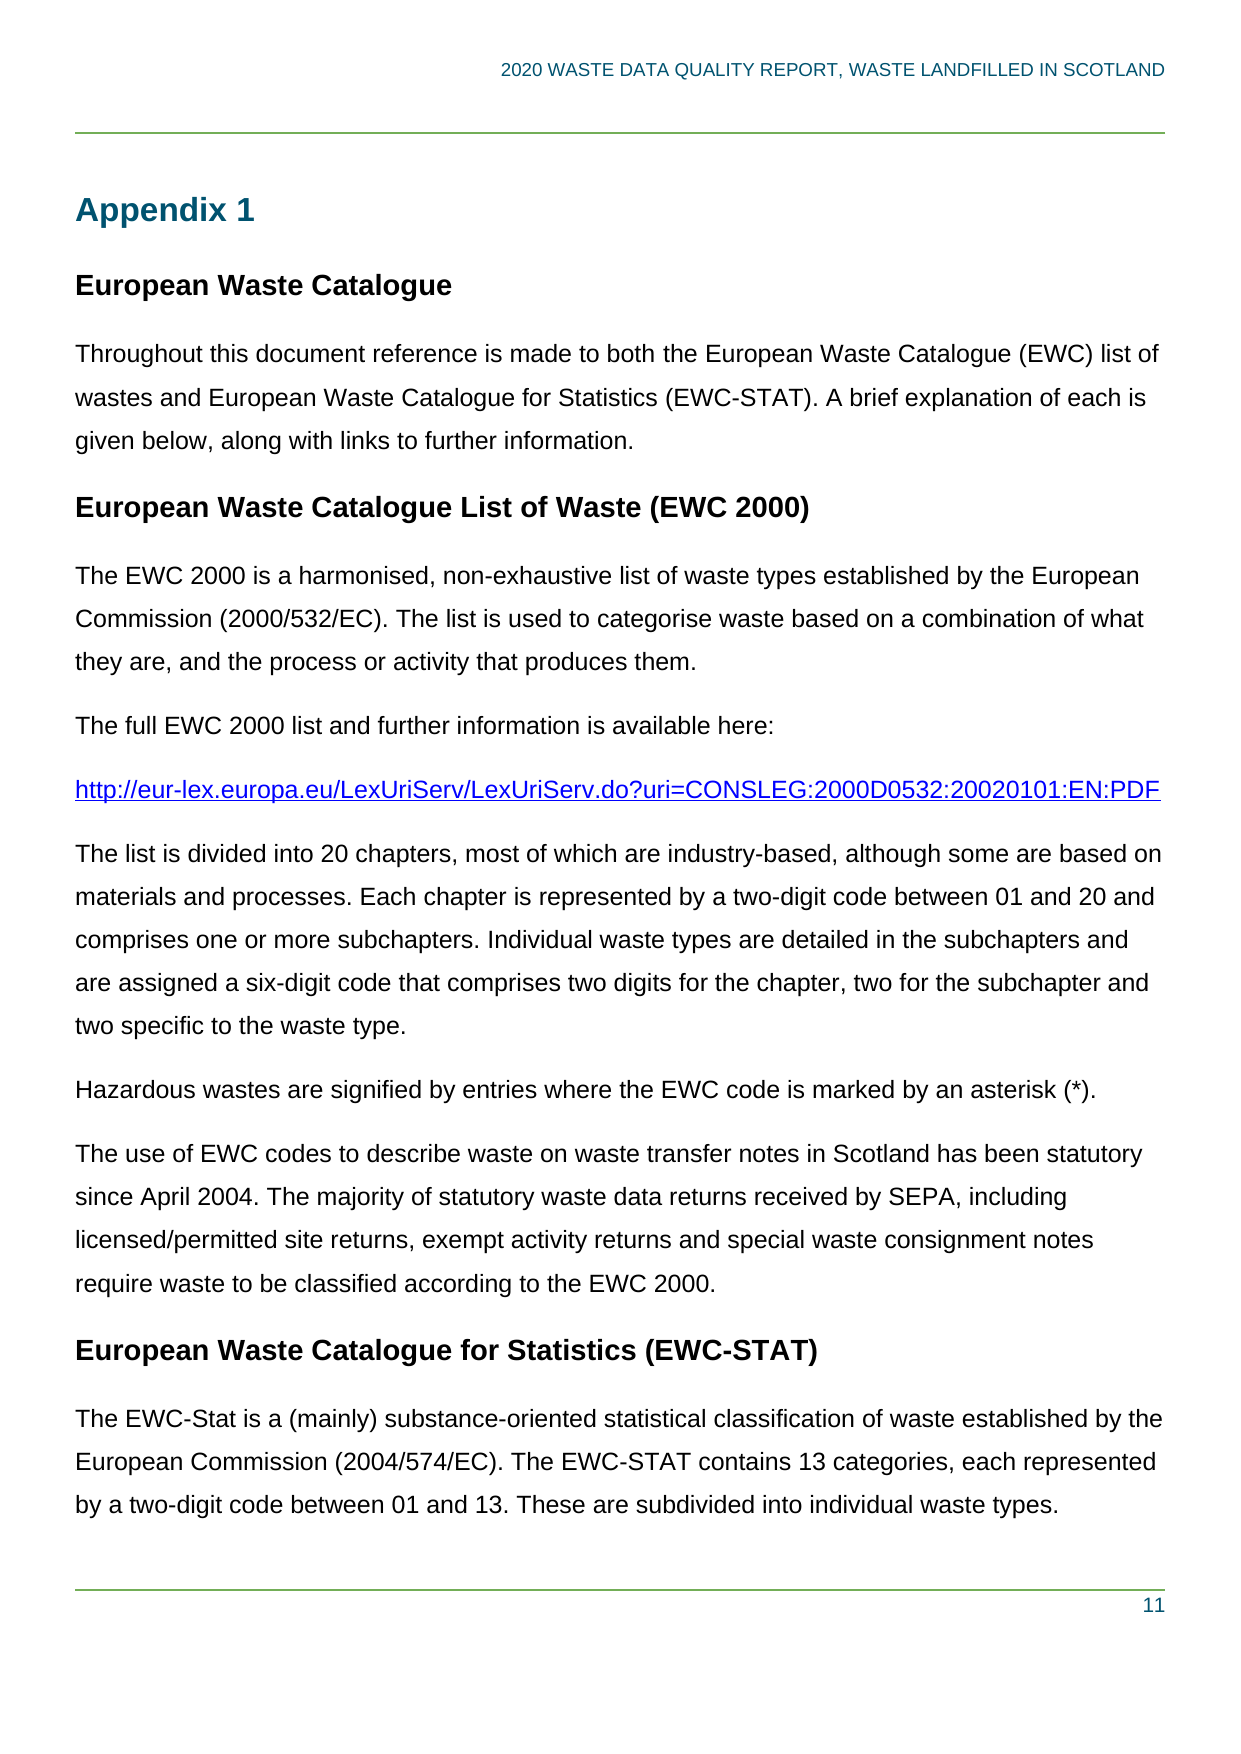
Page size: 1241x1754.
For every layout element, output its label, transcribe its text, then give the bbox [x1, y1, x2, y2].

picture [891, 63, 902, 76]
text The EWC 2000 is a harmonised, non-exhaustive list of waste types established by the European Commission (2000/532/EC). The list is used to categorise waste based on a combination of what they are, and the process or activity that produces them. [75, 561, 1165, 676]
picture [972, 63, 981, 76]
text The EWC-Stat is a (mainly) substance-oriented statistical classification of waste established by the European Commission (2004/574/EC). The EWC-STAT contains 13 categories, each represented by a two-digit code between 01 and 13. These are subdivided into individual waste types. [75, 1404, 1165, 1519]
text Throughout this document reference is made to both the European Waste Catalogue (EWC) list of wastes and European Waste Catalogue for Statistics (EWC-STAT). A brief explanation of each is given below, along with links to further information. [75, 339, 1165, 454]
picture [775, 63, 784, 68]
picture [590, 63, 601, 76]
subtitle Appendix 1 [75, 190, 1165, 228]
text The full EWC 2000 list and further information is available here: [75, 711, 1165, 740]
subtitle European Waste Catalogue for Statistics (EWC-STAT) [75, 1333, 1165, 1366]
picture [621, 63, 627, 74]
text http://eur-lex.europa.eu/LexUriServ/LexUriServ.do?uri=CONSLEG:2000D0532:20020101:EN:PDF [75, 775, 1165, 804]
picture [1153, 63, 1159, 74]
subtitle European Waste Catalogue List of Waste (EWC 2000) [75, 489, 1165, 523]
text The use of EWC codes to describe waste on waste transfer notes in Scotland has been statutory since April 2004. The majority of statutory waste data returns received by SEPA, including licensed/permitted site returns, exempt activity returns and special waste consignment notes require waste to be classified according to the EWC 2000. [75, 1139, 1165, 1297]
text Hazardous wastes are signified by entries where the EWC code is marked by an asterisk (*). [75, 1075, 1165, 1104]
text The list is divided into 20 chapters, most of which are industry-based, although some are based on materials and processes. Each chapter is represented by a two-digit code between 01 and 20 and comprises one or more subchapters. Individual waste types are detailed in the subchapters and are assigned a six-digit code that comprises two digits for the chapter, two for the subchapter and two specific to the waste type. [75, 839, 1165, 1040]
subtitle European Waste Catalogue [75, 268, 1165, 302]
